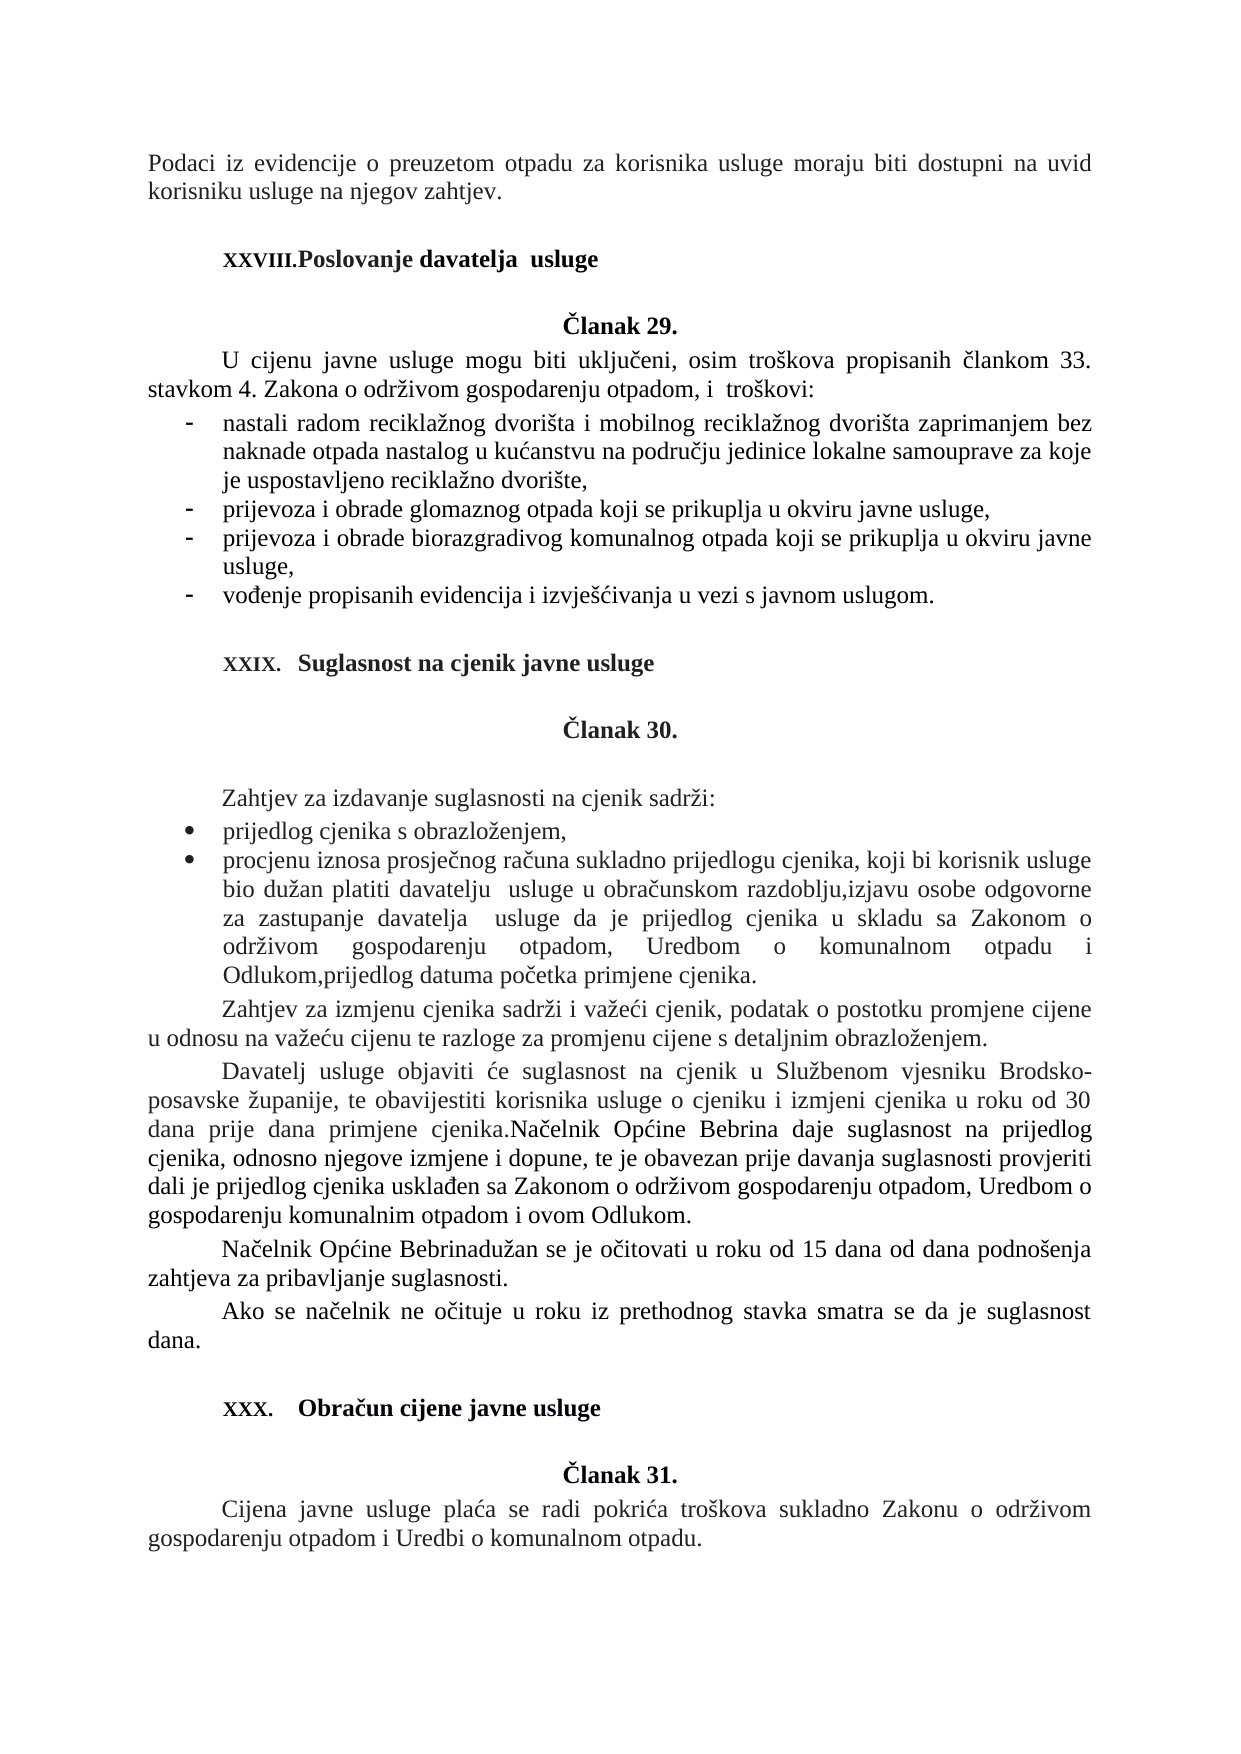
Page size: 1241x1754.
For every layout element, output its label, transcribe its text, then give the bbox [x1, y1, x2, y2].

text Zahtjev za izmjenu cjenika sadrži i važeći cjenik, podatak o postotku promjene cijene u odnosu na važeću cijenu te razloge za promjenu cijene s detaljnim obrazloženjem. [148, 994, 1093, 1051]
list nastali radom reciklažnog dvorišta i mobilnog reciklažnog dvorišta zaprimanjem bez naknade otpada nastalog u kućanstvu na području jedinice lokalne samouprave za koje je uspostavljeno reciklažno dvorište, [185, 408, 1093, 494]
text Članak 30. [148, 715, 1093, 744]
text Davatelj usluge objaviti će suglasnost na cjenik u Službenom vjesniku Brodsko-posavske županije, te obavijestiti korisnika usluge o cjeniku i izmjeni cjenika u roku od 30 dana prije dana primjene cjenika.Načelnik Općine Bebrina daje suglasnost na prijedlog cjenika, odnosno njegove izmjene i dopune, te je obavezan prije davanja suglasnosti provjeriti dali je prijedlog cjenika usklađen sa Zakonom o održivom gospodarenju otpadom, Uredbom o gospodarenju komunalnim otpadom i ovom Odlukom. [148, 1056, 1093, 1229]
text Članak 29. [148, 311, 1093, 340]
list prijevoza i obrade biorazgradivog komunalnog otpada koji se prikuplja u okviru javne usluge, [185, 523, 1093, 580]
list Suglasnost na cjenik javne usluge [223, 648, 1093, 676]
list vođenje propisanih evidencija i izvješćivanja u vezi s javnom uslugom. [185, 580, 1093, 609]
list procjenu iznosa prosječnog računa sukladno prijedlogu cjenika, koji bi korisnik usluge bio dužan platiti davatelju usluge u obračunskom razdoblju,izjavu osobe odgovorne za zastupanje davatelja usluge da je prijedlog cjenika u skladu sa Zakonom o održivom gospodarenju otpadom, Uredbom o komunalnom otpadu i Odlukom,prijedlog datuma početka primjene cjenika. [185, 845, 1093, 989]
text Načelnik Općine Bebrinadužan se je očitovati u roku od 15 dana od dana podnošenja zahtjeva za pribavljanje suglasnosti. [148, 1234, 1093, 1291]
list Poslovanje davatelja usluge [223, 244, 1093, 273]
text Podaci iz evidencije o preuzetom otpadu za korisnika usluge moraju biti dostupni na uvid korisniku usluge na njegov zahtjev. [148, 148, 1093, 205]
text Ako se načelnik ne očituje u roku iz prethodnog stavka smatra se da je suglasnost dana. [148, 1296, 1093, 1354]
list Obračun cijene javne usluge [223, 1393, 1093, 1421]
text Zahtjev za izdavanje suglasnosti na cjenik sadrži: [148, 783, 1093, 811]
text Članak 31. [148, 1460, 1093, 1489]
text Cijena javne usluge plaća se radi pokrića troškova sukladno Zakonu o održivom gospodarenju otpadom i Uredbi o komunalnom otpadu. [148, 1494, 1093, 1551]
text U cijenu javne usluge mogu biti uključeni, osim troškova propisanih člankom 33. stavkom 4. Zakona o održivom gospodarenju otpadom, i troškovi: [148, 345, 1093, 403]
list prijedlog cjenika s obrazloženjem, [185, 816, 1093, 845]
list prijevoza i obrade glomaznog otpada koji se prikuplja u okviru javne usluge, [185, 494, 1093, 523]
